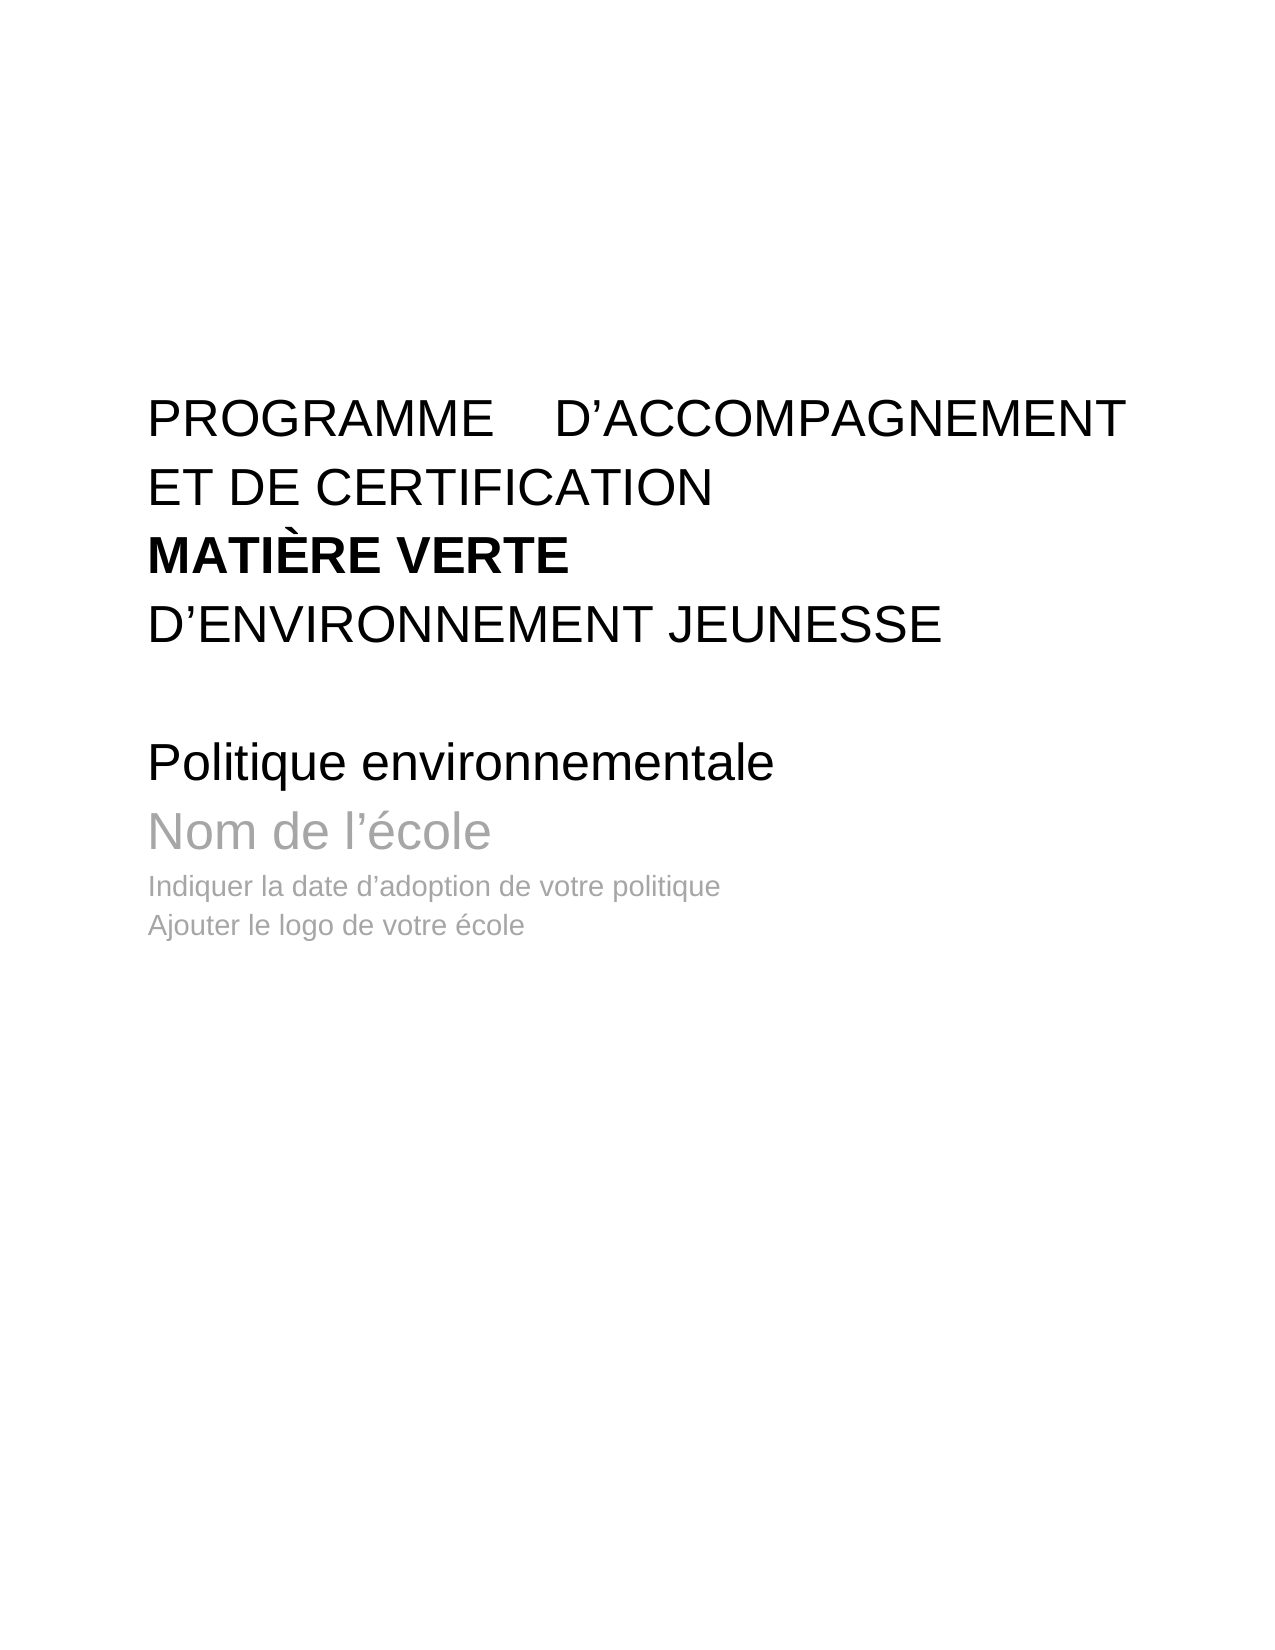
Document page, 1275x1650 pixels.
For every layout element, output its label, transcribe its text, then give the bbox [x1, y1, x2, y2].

text D’ENVIRONNEMENT JEUNESSE [148, 594, 1127, 654]
text PROGRAMME D’ACCOMPAGNEMENT ET DE CERTIFICATION [148, 387, 1127, 516]
text MATIÈRE VERTE [148, 525, 1127, 585]
text Nom de l’école [148, 800, 1127, 860]
text Ajouter le logo de votre école [148, 908, 1127, 941]
text Politique environnementale [148, 732, 1127, 791]
text Indiquer la date d’adoption de votre politique [148, 869, 1127, 903]
